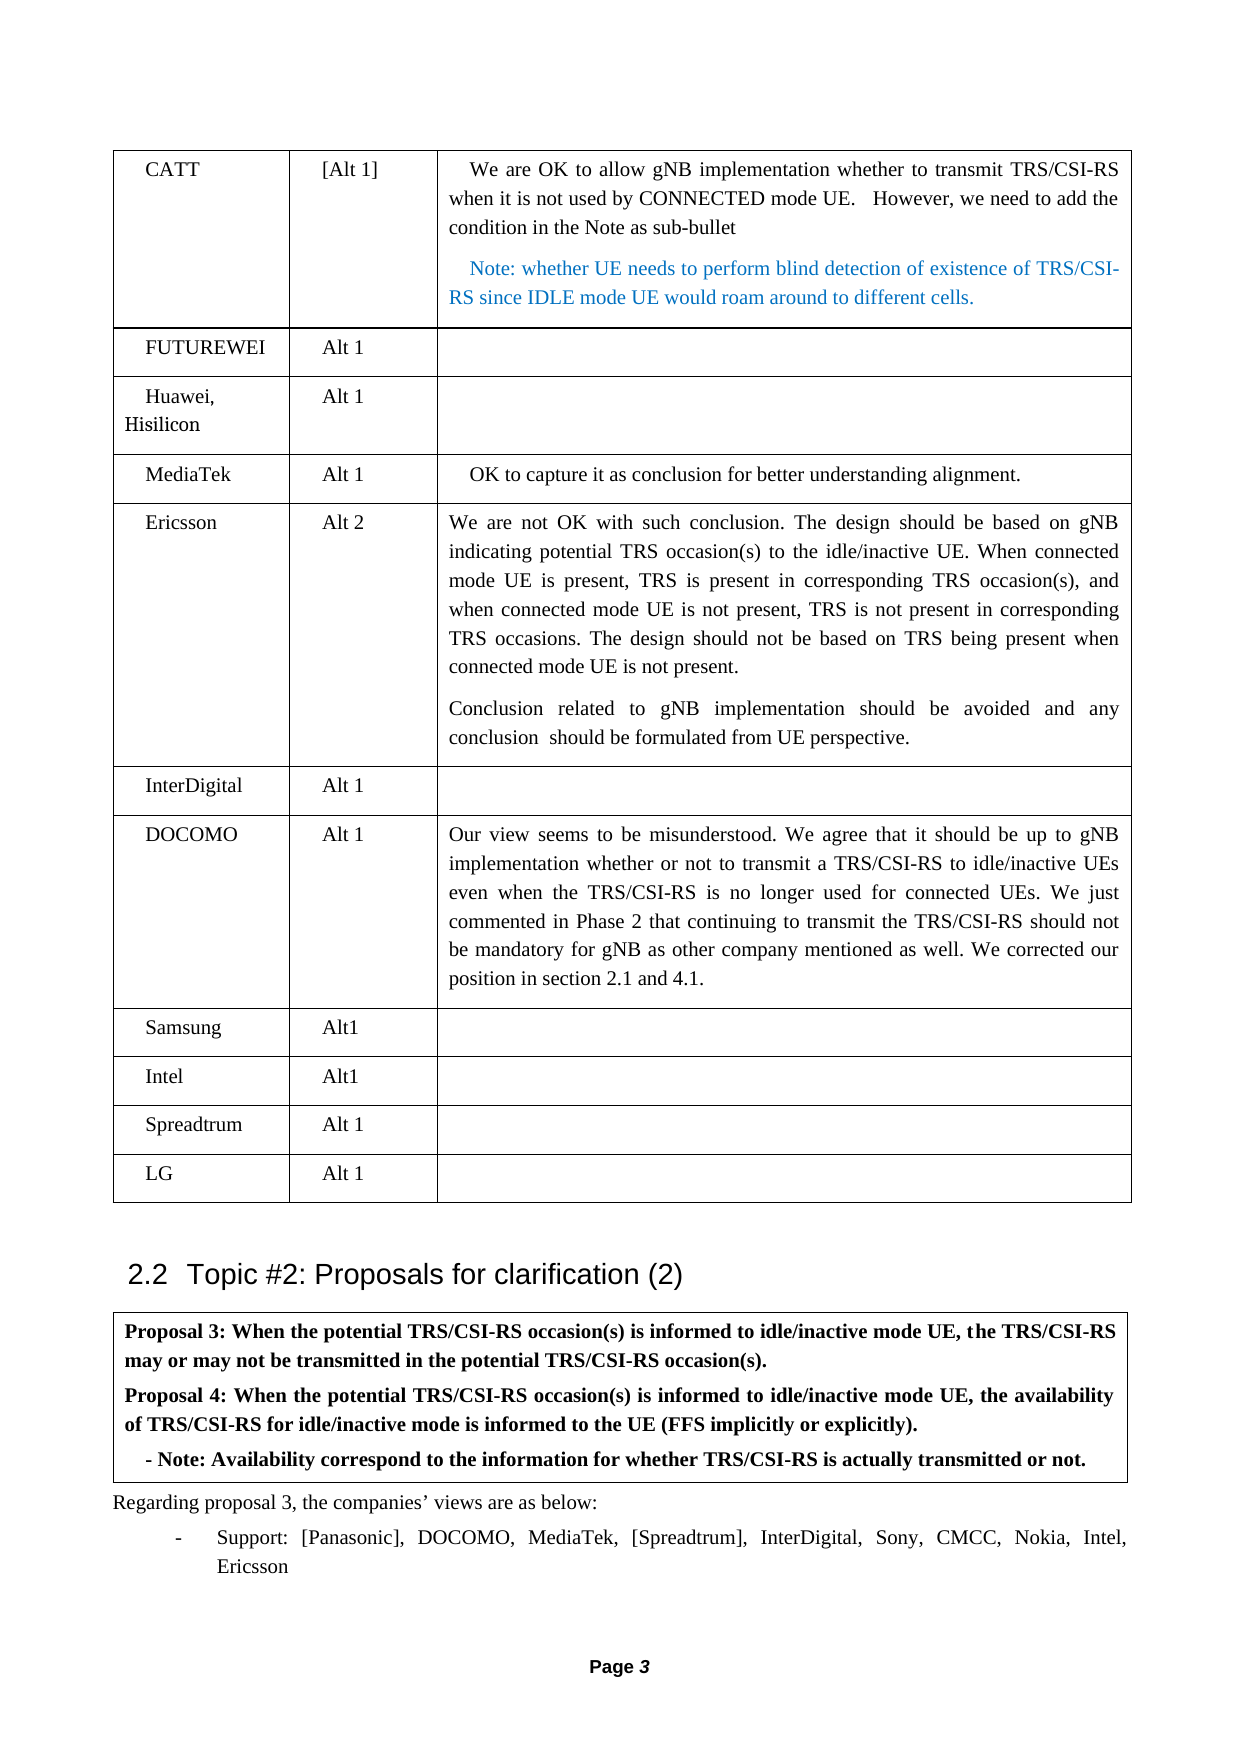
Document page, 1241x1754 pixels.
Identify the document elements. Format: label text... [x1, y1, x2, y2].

table_header Alt 1 [290, 329, 437, 376]
table_cell [438, 1009, 1131, 1056]
table_cell We are not OK with such conclusion. The design should be based on gNB indicating potential TRS occasion(s) to the idle/inactive UE. When connected mode UE is present, TRS is present in corresponding TRS occasion(s), and when connected mode UE is not present, TRS is not present in corresponding TRS occasions. The design should not be based on TRS being present when connected mode UE is not present. Conclusion related to gNB implementation should be avoided and any conclusion should be formulated from UE perspective. [438, 504, 1131, 766]
table_cell Spreadtrum [114, 1106, 289, 1153]
table_cell Our view seems to be misunderstood. We agree that it should be up to gNB implementation whether or not to transmit a TRS/CSI-RS to idle/inactive UEs even when the TRS/CSI-RS is no longer used for connected UEs. We just commented in Phase 2 that continuing to transmit the TRS/CSI-RS should not be mandatory for gNB as other company mentioned as well. We corrected our position in section 2.1 and 4.1. [438, 816, 1131, 1008]
table_header FUTUREWEI [114, 329, 289, 376]
table_cell Samsung [114, 1009, 289, 1056]
table_cell MediaTek [114, 455, 289, 503]
table_cell Alt 2 [290, 504, 437, 766]
table_cell [438, 1106, 1131, 1153]
table_cell LG [114, 1155, 289, 1202]
table_cell Intel [114, 1057, 289, 1105]
table_header CATT [114, 151, 289, 327]
table_cell Alt1 [290, 1057, 437, 1105]
text Regarding proposal 3, the companies’ views are as below: [112, 1489, 1128, 1514]
subtitle Topic #2: Proposals for clarification (2) [127, 1257, 1128, 1291]
table_cell [438, 1155, 1131, 1202]
table_cell [438, 767, 1131, 815]
table_cell Alt 1 [290, 455, 437, 503]
table_cell Alt 1 [290, 816, 437, 1008]
table_cell InterDigital [114, 767, 289, 815]
list Support: [Panasonic], DOCOMO, MediaTek, [Spreadtrum], InterDigital, Sony, CMCC, Nokia, Intel, Ericsson [175, 1525, 1128, 1578]
table_header Proposal 3: When the potential TRS/CSI-RS occasion(s) is informed to idle/inactive mode UE, the TRS/CSI-RS may or may not be transmitted in the potential TRS/CSI-RS occasion(s). Proposal 4: When the potential TRS/CSI-RS occasion(s) is informed to idle/inactive mode UE, the availability of TRS/CSI-RS for idle/inactive mode is informed to the UE (FFS implicitly or explicitly). - Note: Availability correspond to the information for whether TRS/CSI-RS is actually transmitted or not. [114, 1313, 1127, 1482]
table_cell Alt 1 [290, 1106, 437, 1153]
table_header [Alt 1] [290, 151, 437, 327]
table_cell OK to capture it as conclusion for better understanding alignment. [438, 455, 1131, 503]
table_cell DOCOMO [114, 816, 289, 1008]
table_cell Alt 1 [290, 377, 437, 454]
table_cell Alt 1 [290, 767, 437, 815]
table_header [438, 329, 1131, 376]
table_cell [438, 377, 1131, 454]
table_cell Huawei, Hisilicon [114, 377, 289, 454]
table_header We are OK to allow gNB implementation whether to transmit TRS/CSI-RS when it is not used by CONNECTED mode UE. However, we need to add the condition in the Note as sub-bullet Note: whether UE needs to perform blind detection of existence of TRS/CSI-RS since IDLE mode UE would roam around to different cells. [438, 151, 1131, 327]
table_cell Alt1 [290, 1009, 437, 1056]
table_cell Ericsson [114, 504, 289, 766]
table_cell [438, 1057, 1131, 1105]
table_cell Alt 1 [290, 1155, 437, 1202]
